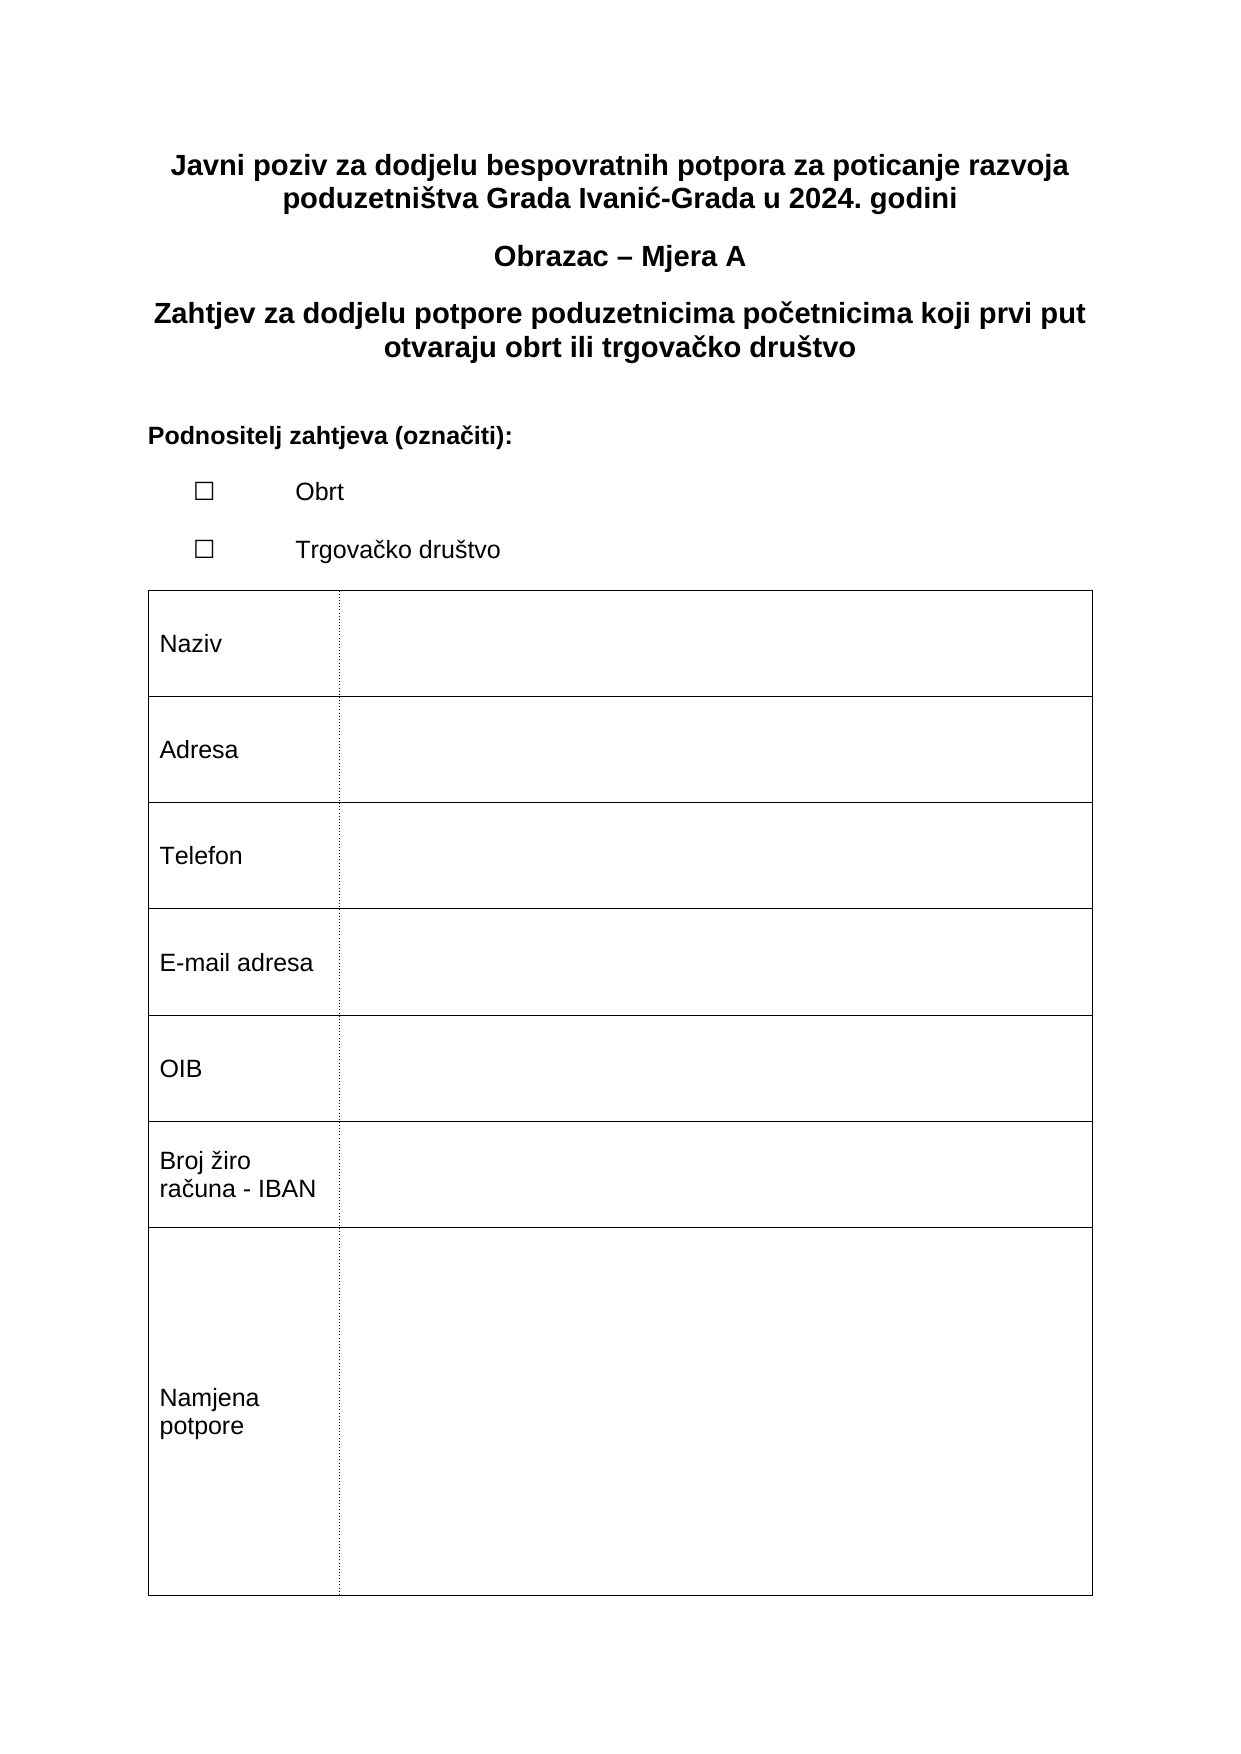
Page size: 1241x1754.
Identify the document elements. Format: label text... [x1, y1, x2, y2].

table_header Naziv [149, 591, 339, 696]
text Obrazac – Mjera A [148, 239, 1093, 272]
table_cell Telefon [149, 803, 339, 908]
table_cell [340, 909, 1092, 1014]
table_cell [340, 1228, 1092, 1594]
table_cell Namjena potpore [149, 1228, 339, 1594]
table_header [340, 591, 1092, 696]
text Javni poziv za dodjelu bespovratnih potpora za poticanje razvoja poduzetništva Grada Ivanić-Grada u 2024. godini [148, 148, 1093, 215]
table_cell E-mail adresa [149, 909, 339, 1014]
table_cell [340, 803, 1092, 908]
table_cell OIB [149, 1016, 339, 1121]
table_cell [340, 697, 1092, 802]
text Podnositelj zahtjeva (označiti): [148, 421, 1093, 449]
table_cell [340, 1016, 1092, 1121]
text Trgovačko društvo [148, 531, 1093, 566]
table_cell [340, 1122, 1092, 1227]
table_cell Broj žiro računa - IBAN [149, 1122, 339, 1227]
text Zahtjev za dodjelu potpore poduzetnicima početnicima koji prvi put otvaraju obrt ili trgovačko društvo [148, 296, 1093, 363]
table_cell Adresa [149, 697, 339, 802]
text Obrt [148, 473, 1093, 507]
